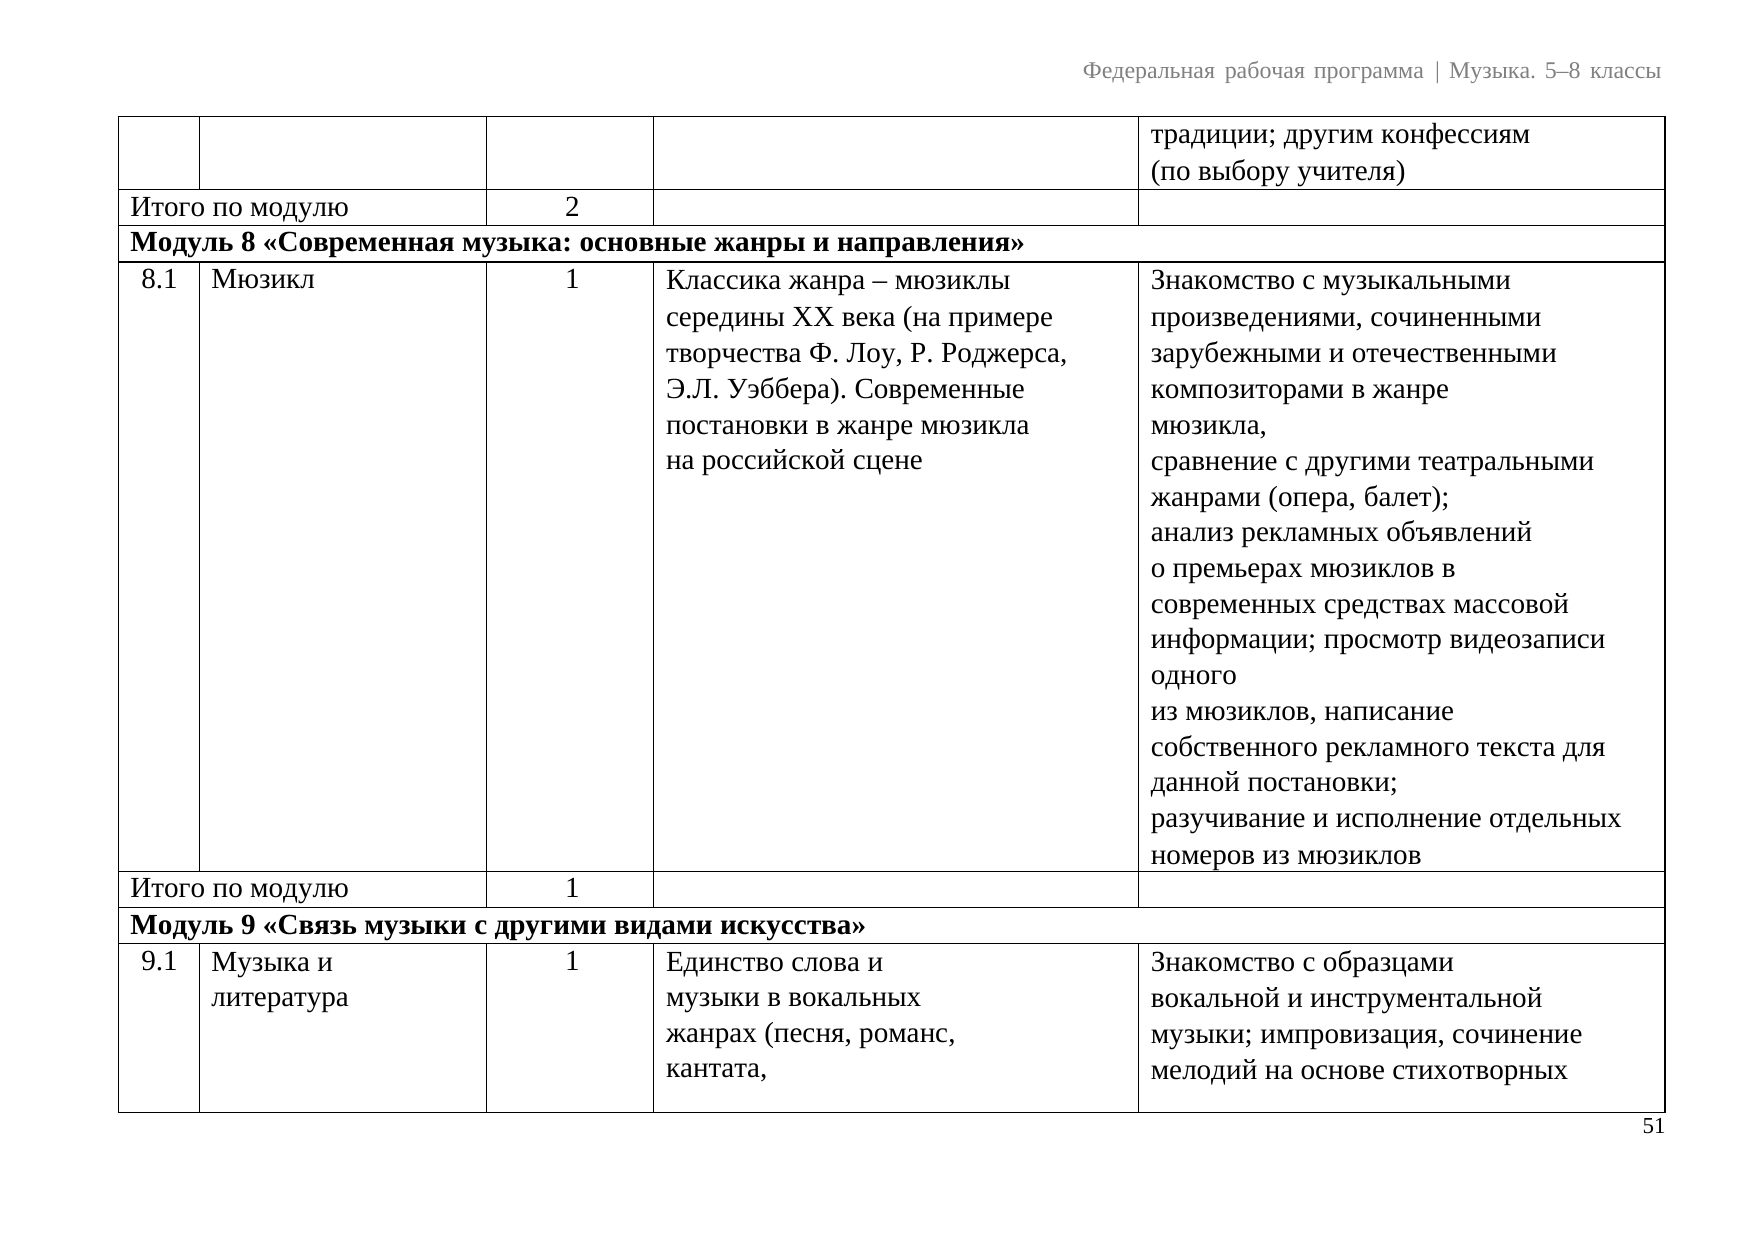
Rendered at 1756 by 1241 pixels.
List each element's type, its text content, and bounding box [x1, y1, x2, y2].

table_cell Классика жанра – мюзиклы середины XX века (на примере творчества Ф. Лоу, Р. Роджерса, Э.Л. Уэббера). Современные постановки в жанре мюзикла на российской сцене [654, 263, 1138, 871]
table_header [487, 117, 653, 188]
table_header [654, 117, 1138, 188]
table_header [119, 117, 199, 188]
table_cell 1 [487, 872, 653, 907]
table_cell [654, 190, 1138, 225]
table_cell [1139, 872, 1664, 907]
table_cell 8.1 [119, 263, 199, 871]
table_cell Модуль 8 «Современная музыка: основные жанры и направления» [119, 226, 1664, 261]
table_cell Мюзикл [200, 263, 486, 871]
table_header традиции; другим конфессиям (по выбору учителя) [1139, 117, 1664, 188]
table_cell 1 [487, 263, 653, 871]
table_cell Итого по модулю [119, 190, 486, 225]
table_cell [654, 872, 1138, 907]
table_cell 1 [487, 944, 653, 1112]
table_cell [1139, 190, 1664, 225]
table_cell 9.1 [119, 944, 199, 1112]
table_header [200, 117, 486, 188]
table_cell Музыка и литература [200, 944, 486, 1112]
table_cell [654, 944, 1138, 1112]
table_cell 2 [487, 190, 653, 225]
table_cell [1139, 944, 1664, 1112]
table_cell Модуль 9 «Связь музыки с другими видами искусства» [119, 908, 1664, 943]
table_cell Итого по модулю [119, 872, 486, 907]
table_cell Знакомство с музыкальными произведениями, сочиненными зарубежными и отечественными композиторами в жанре мюзикла, сравнение с другими театральными жанрами (опера, балет); анализ рекламных объявлений о премьерах мюзиклов в современных средствах массовой информации; просмотр видеозаписи одного из мюзиклов, написание собственного рекламного текста для данной постановки; разучивание и исполнение отдельных номеров из мюзиклов [1139, 263, 1664, 871]
